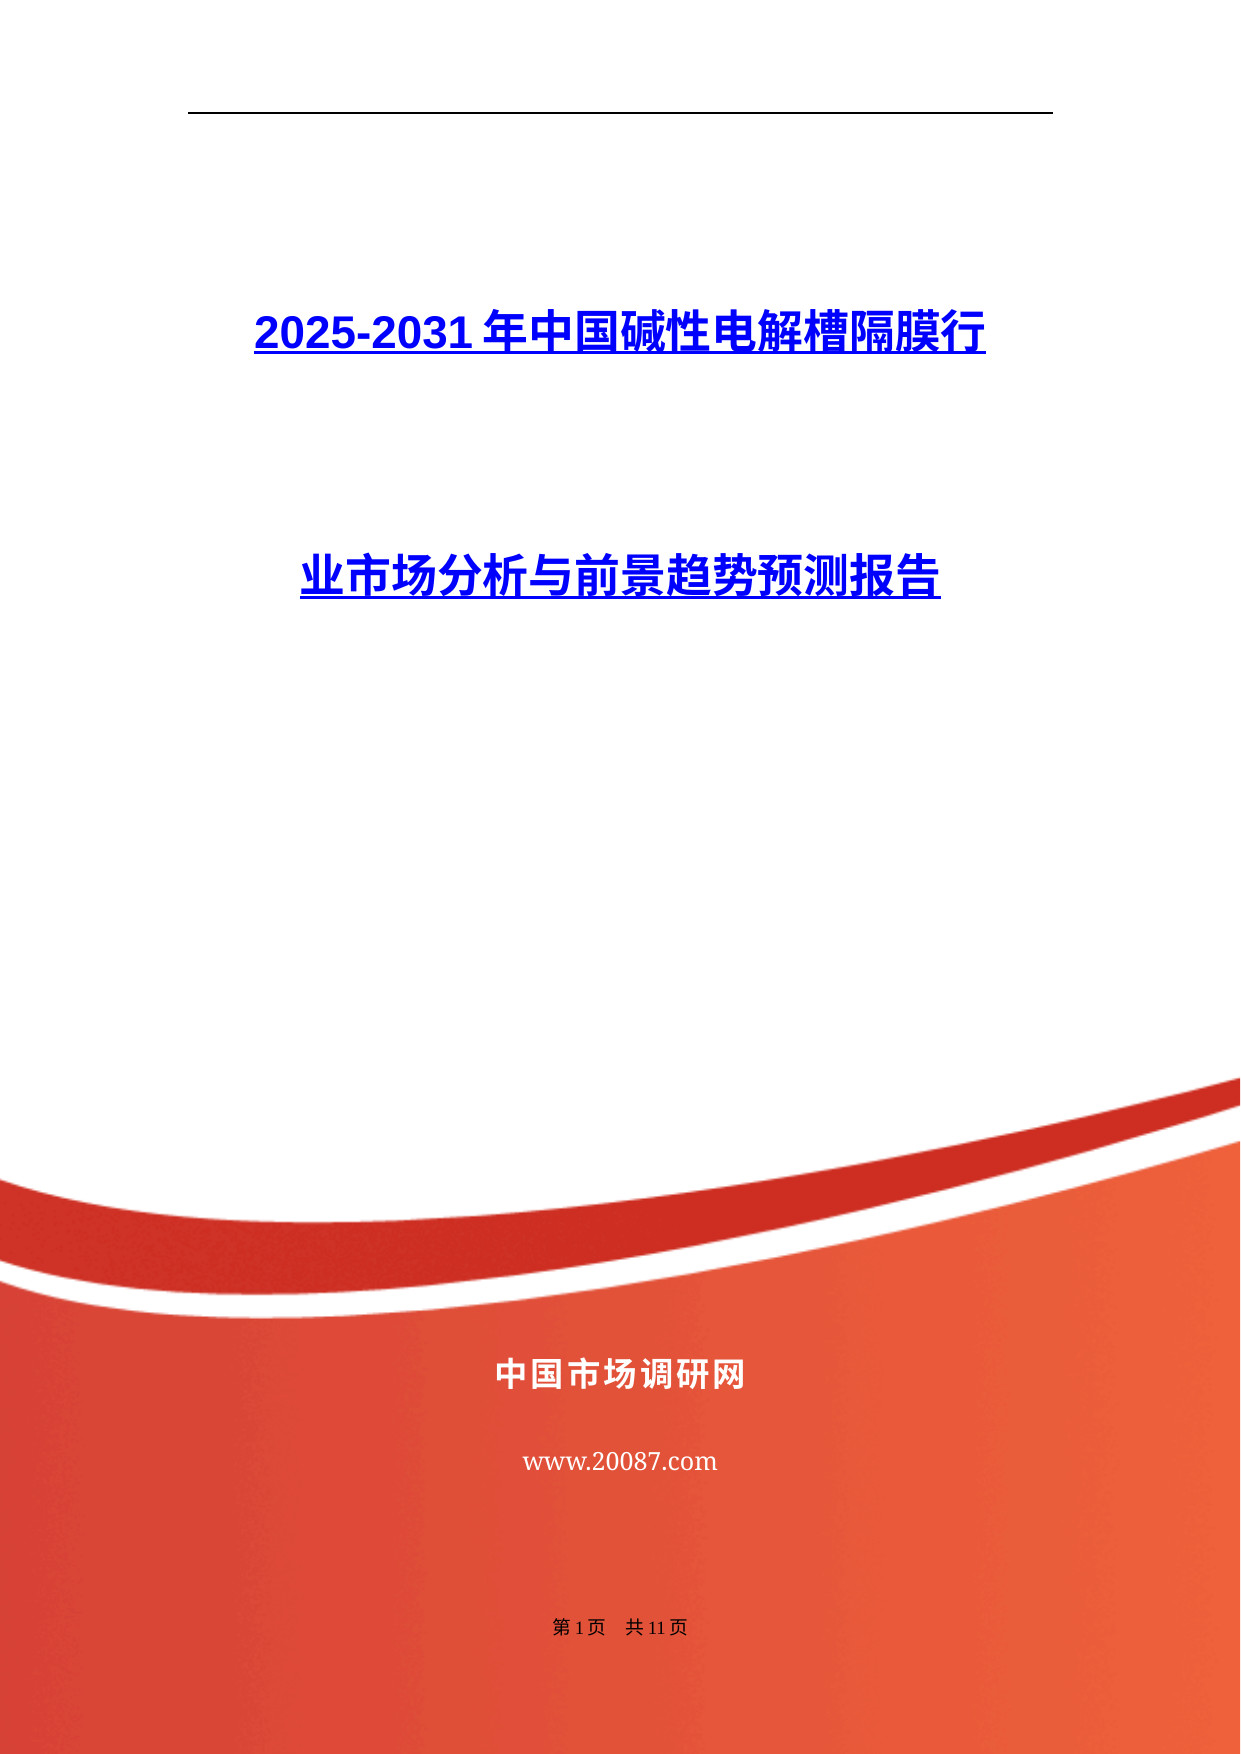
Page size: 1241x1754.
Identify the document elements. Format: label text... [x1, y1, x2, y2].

picture [0, 1006, 1241, 1754]
subtitle 中国市场调研网 [187, 1339, 1053, 1404]
text www.20087.com [187, 1428, 1053, 1493]
table_header 2025-2031年中国碱性电解槽隔膜行业市场分析与前景趋势预测报告 [188, 207, 1053, 773]
